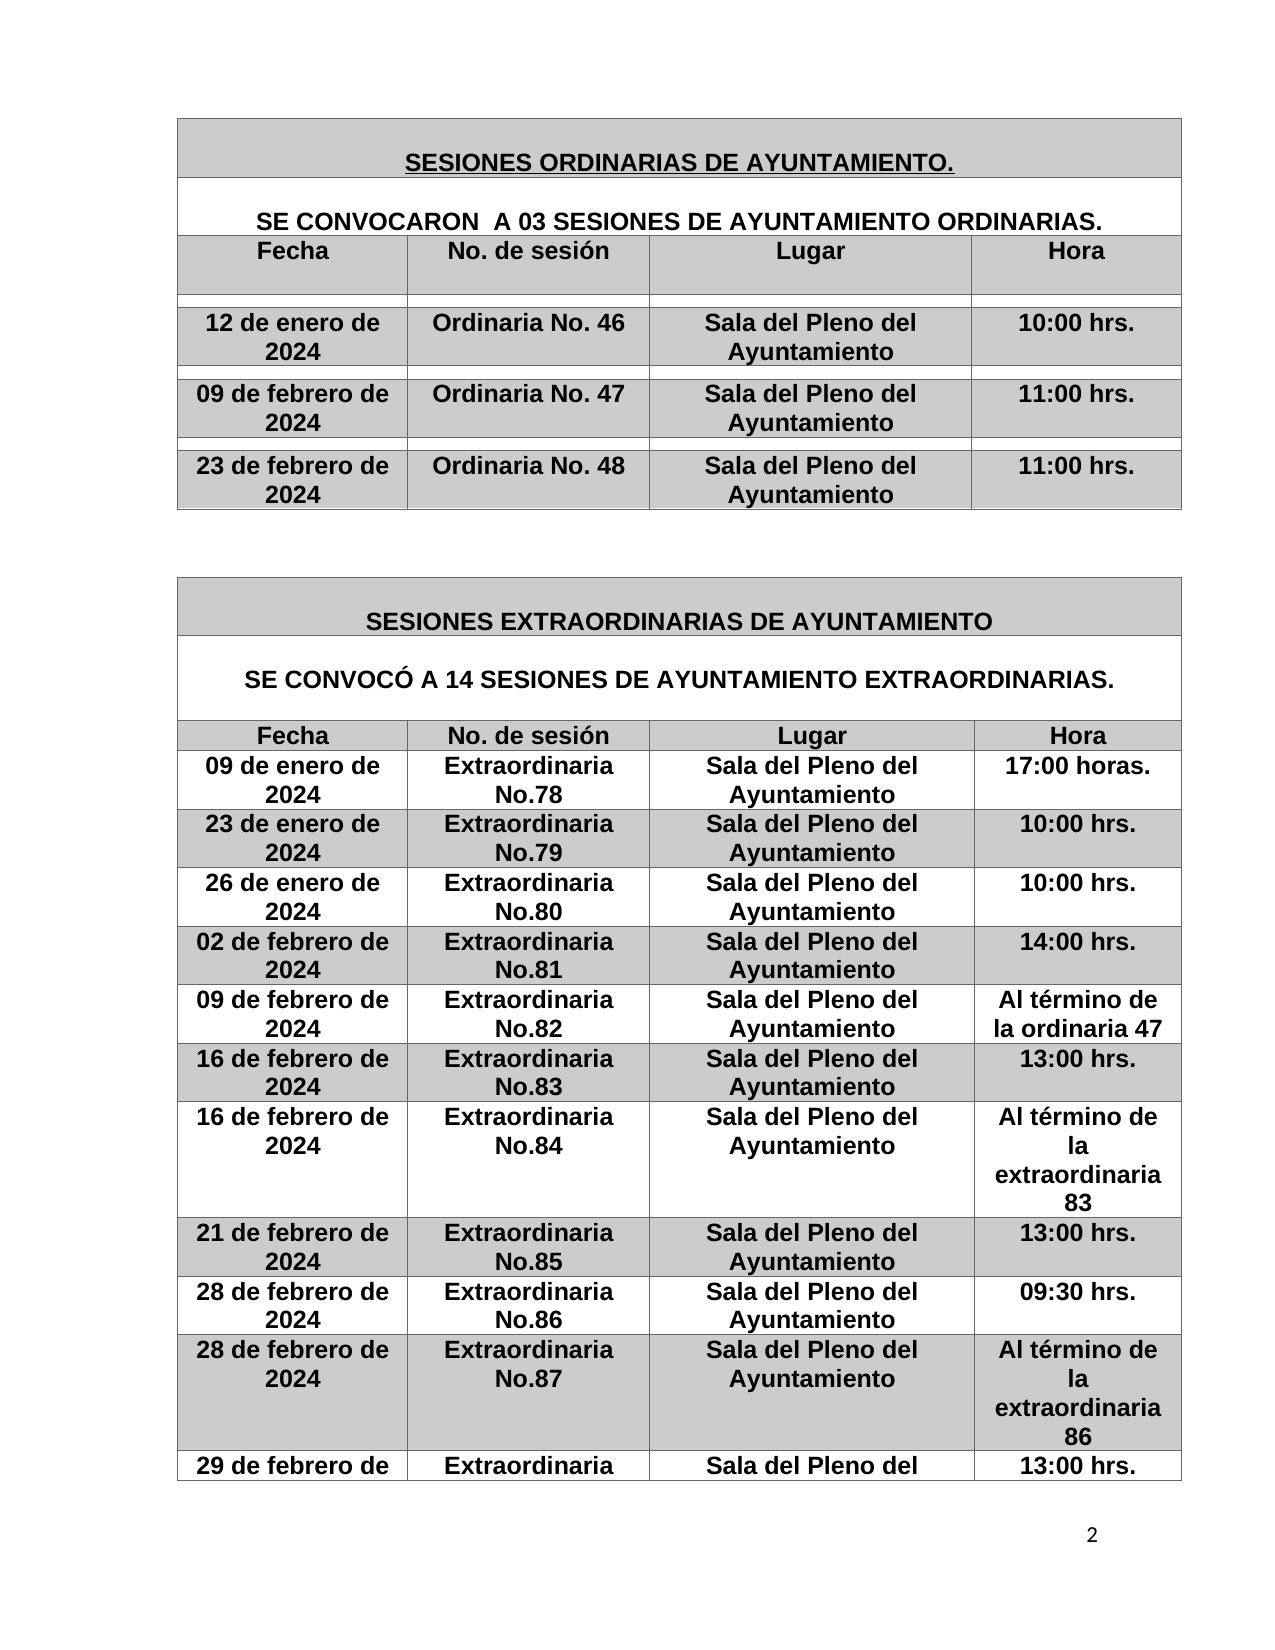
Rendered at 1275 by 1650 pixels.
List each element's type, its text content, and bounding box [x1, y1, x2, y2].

table_cell 28 de febrero de 2024 [178, 1277, 407, 1334]
table_cell No. de sesión [408, 721, 649, 750]
table_cell 28 de febrero de 2024 [178, 1335, 407, 1450]
table_cell 16 de febrero de 2024 [178, 1102, 407, 1217]
table_cell 09 de febrero de 2024 [178, 380, 407, 437]
table_cell [650, 438, 971, 450]
table_cell Extraordinaria No.83 [408, 1044, 649, 1101]
table_cell Hora [975, 721, 1181, 750]
table_cell Extraordinaria No.80 [408, 868, 649, 926]
table_cell [178, 366, 407, 378]
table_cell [650, 1451, 974, 1480]
table_cell [972, 438, 1181, 450]
table_cell 12 de enero de 2024 [178, 308, 407, 365]
table_cell [408, 438, 649, 450]
table_cell Extraordinaria No.79 [408, 810, 649, 867]
table_cell [650, 366, 971, 378]
table_cell Al término de la ordinaria 47 [975, 985, 1181, 1043]
table_cell SE CONVOCÓ A 14 SESIONES DE AYUNTAMIENTO EXTRAORDINARIAS. [178, 636, 1181, 720]
table_cell 23 de febrero de 2024 [178, 451, 407, 508]
table_cell Ordinaria No. 47 [408, 380, 649, 437]
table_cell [178, 1451, 407, 1480]
table_cell 16 de febrero de 2024 [178, 1044, 407, 1101]
table_cell Sala del Pleno del Ayuntamiento [650, 751, 974, 808]
table_cell Lugar [650, 721, 974, 750]
table_cell Extraordinaria No.81 [408, 927, 649, 984]
table_cell Sala del Pleno del Ayuntamiento [650, 868, 974, 926]
table_cell 11:00 hrs. [972, 451, 1181, 508]
table_cell Sala del Pleno del Ayuntamiento [650, 810, 974, 867]
table_cell 23 de enero de 2024 [178, 810, 407, 867]
table_cell 09 de febrero de 2024 [178, 985, 407, 1043]
table_cell [972, 295, 1181, 307]
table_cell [408, 1451, 649, 1480]
table_cell Sala del Pleno del Ayuntamiento [650, 927, 974, 984]
table_cell Lugar [650, 236, 971, 294]
table_cell 13:00 hrs. [975, 1044, 1181, 1101]
table_cell Ordinaria No. 46 [408, 308, 649, 365]
table_cell 10:00 hrs. [975, 868, 1181, 926]
table_cell Extraordinaria No.87 [408, 1335, 649, 1450]
table_cell No. de sesión [408, 236, 649, 294]
table_cell Sala del Pleno del Ayuntamiento [650, 451, 971, 508]
table_cell Sala del Pleno del Ayuntamiento [650, 1102, 974, 1217]
table_cell Sala del Pleno del Ayuntamiento [650, 308, 971, 365]
table_cell Sala del Pleno del Ayuntamiento [650, 1044, 974, 1101]
table_cell 02 de febrero de 2024 [178, 927, 407, 984]
table_cell Hora [972, 236, 1181, 294]
table_cell Extraordinaria No.86 [408, 1277, 649, 1334]
table_cell 10:00 hrs. [975, 810, 1181, 867]
table_cell 10:00 hrs. [972, 308, 1181, 365]
table_cell Ordinaria No. 48 [408, 451, 649, 508]
table_cell [178, 295, 407, 307]
table_cell 21 de febrero de 2024 [178, 1218, 407, 1276]
table_header SESIONES ORDINARIAS DE AYUNTAMIENTO. [178, 119, 1181, 177]
table_cell [408, 366, 649, 378]
table_cell 17:00 horas. [975, 751, 1181, 808]
table_cell 09 de enero de 2024 [178, 751, 407, 808]
table_cell 11:00 hrs. [972, 380, 1181, 437]
table_cell Extraordinaria No.78 [408, 751, 649, 808]
table_cell [178, 438, 407, 450]
table_cell Al término de la extraordinaria 83 [975, 1102, 1181, 1217]
table_cell Extraordinaria No.82 [408, 985, 649, 1043]
table_cell 26 de enero de 2024 [178, 868, 407, 926]
table_cell Sala del Pleno del Ayuntamiento [650, 380, 971, 437]
table_cell 14:00 hrs. [975, 927, 1181, 984]
table_cell Fecha [178, 236, 407, 294]
table_cell Extraordinaria No.85 [408, 1218, 649, 1276]
table_cell Sala del Pleno del Ayuntamiento [650, 1218, 974, 1276]
table_cell Sala del Pleno del Ayuntamiento [650, 1335, 974, 1450]
table_cell SE CONVOCARON A 03 SESIONES DE AYUNTAMIENTO ORDINARIAS. [178, 178, 1181, 235]
table_cell Al término de la extraordinaria 86 [975, 1335, 1181, 1450]
table_cell Sala del Pleno del Ayuntamiento [650, 1277, 974, 1334]
table_cell [650, 295, 971, 307]
table_cell [972, 366, 1181, 378]
table_cell [408, 295, 649, 307]
table_header SESIONES EXTRAORDINARIAS DE AYUNTAMIENTO [178, 578, 1181, 635]
table_cell Extraordinaria No.84 [408, 1102, 649, 1217]
table_cell Sala del Pleno del Ayuntamiento [650, 985, 974, 1043]
table_cell 09:30 hrs. [975, 1277, 1181, 1334]
table_cell 13:00 hrs. [975, 1451, 1181, 1480]
table_cell Fecha [178, 721, 407, 750]
table_cell 13:00 hrs. [975, 1218, 1181, 1276]
